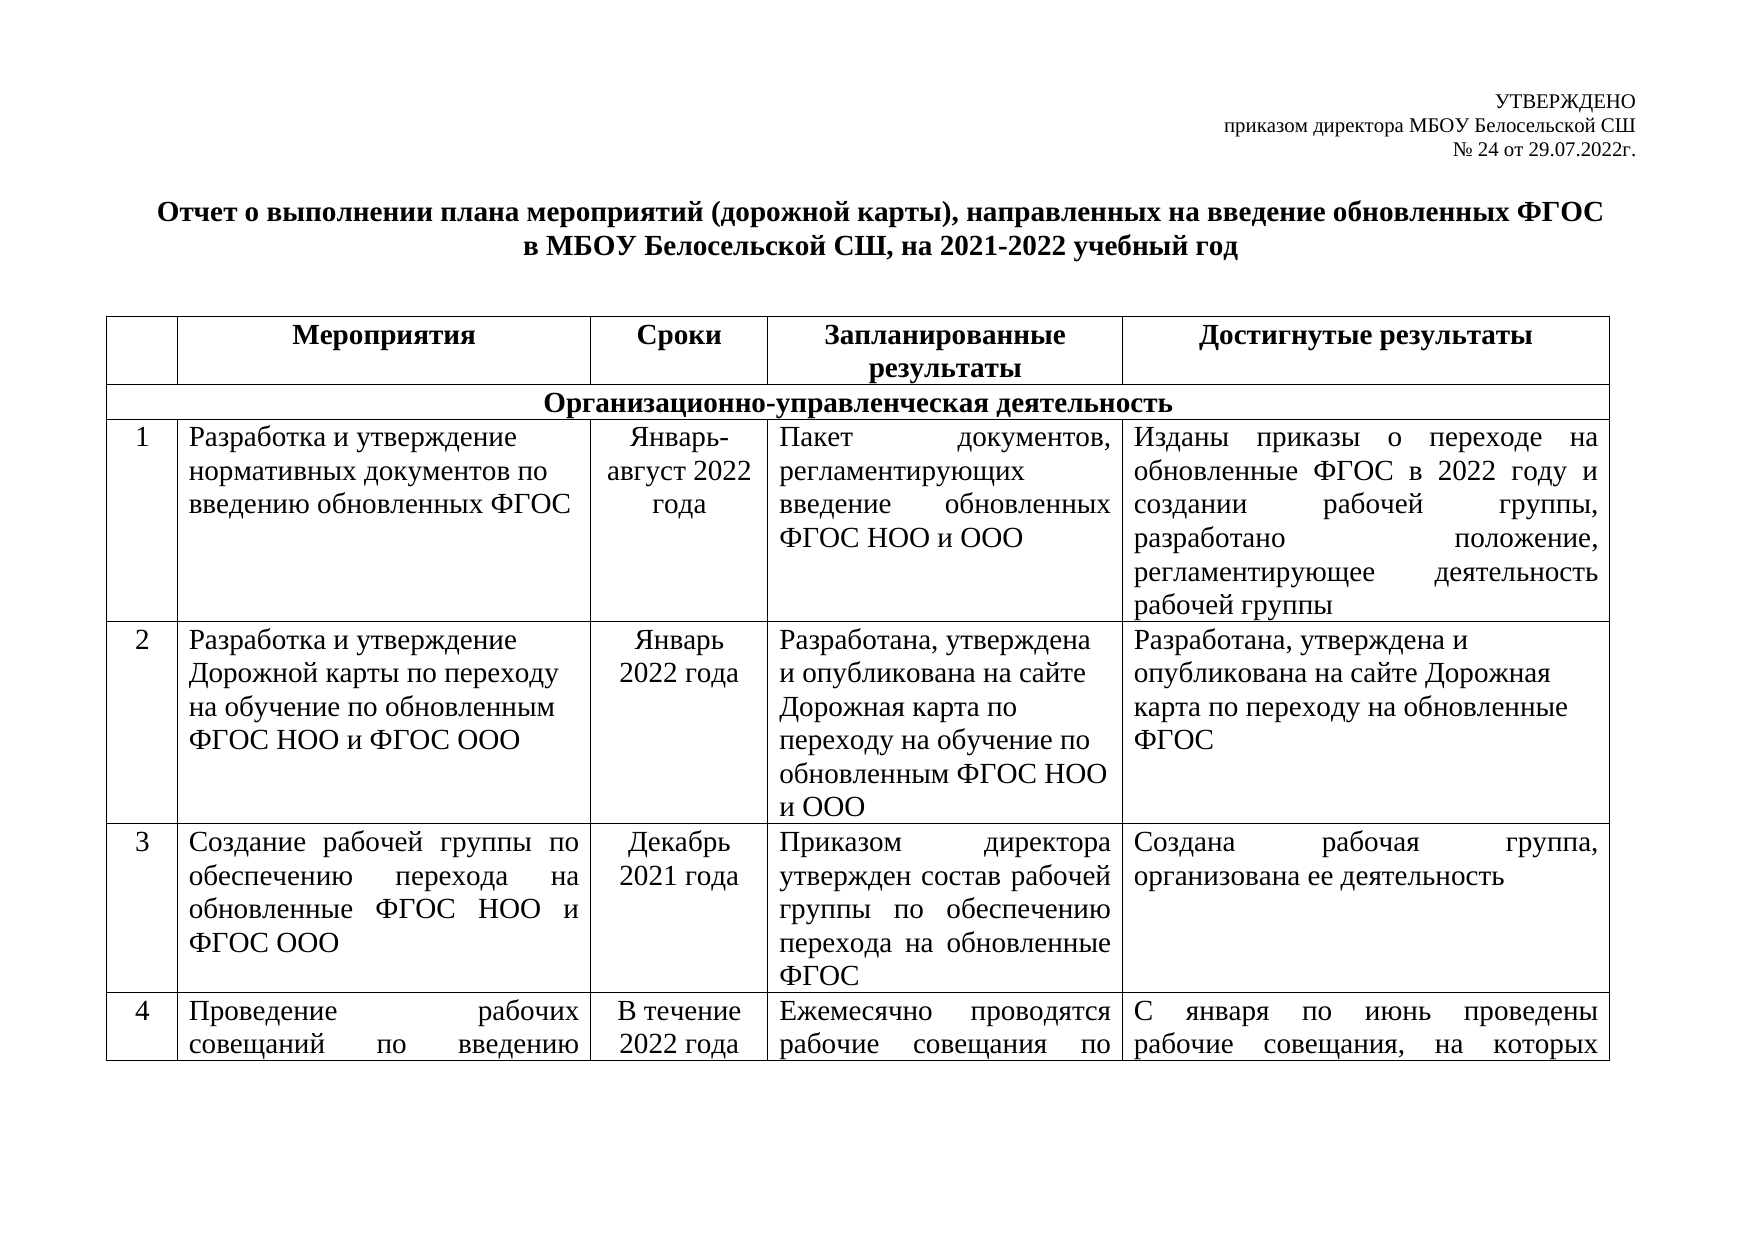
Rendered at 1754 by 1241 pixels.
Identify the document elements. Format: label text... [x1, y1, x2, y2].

table_cell Декабрь 2021 года [591, 824, 767, 992]
table_cell Организационно-управленческая деятельность [107, 385, 1609, 418]
table_cell Разработка и утверждение Дорожной карты по переходу на обучение по обновленным ФГОС НОО и ФГОС ООО [178, 622, 590, 823]
table_header № [107, 317, 177, 384]
table_header Достигнутые результаты [1123, 317, 1609, 384]
table_cell Разработана, утверждена и опубликована на сайте Дорожная карта по переходу на обновленные ФГОС [1123, 622, 1609, 823]
table_cell Создание рабочей группы по обеспечению перехода на обновленные ФГОС НОО и ФГОС ООО [178, 824, 590, 992]
table_cell Создана рабочая группа, организована ее деятельность [1123, 824, 1609, 992]
table_cell 4 [107, 993, 177, 1060]
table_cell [768, 993, 1122, 1060]
table_header Сроки [591, 317, 767, 384]
table_cell В течение 2022 года [591, 993, 767, 1060]
table_cell 2 [107, 622, 177, 823]
table_cell Изданы приказы о переходе на обновленные ФГОС в 2022 году и создании рабочей группы, разработано положение, регламентирующее деятельность рабочей группы [1123, 420, 1609, 621]
table_header Запланированные результаты [768, 317, 1122, 384]
table_cell Январь-август 2022 года [591, 420, 767, 621]
table_cell Пакет документов, регламентирующих введение обновленных ФГОС НОО и ООО [768, 420, 1122, 621]
table_cell 3 [107, 824, 177, 992]
text № 24 от 29.07.2022г. [118, 137, 1636, 161]
table_cell Январь 2022 года [591, 622, 767, 823]
table_cell Разработана, утверждена и опубликована на сайте Дорожная карта по переходу на обучение по обновленным ФГОС НОО и ООО [768, 622, 1122, 823]
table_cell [1123, 993, 1609, 1060]
text в МБОУ Белосельской СШ, на 2021-2022 учебный год [118, 228, 1636, 261]
table_cell 1 [107, 420, 177, 621]
table_header Мероприятия [178, 317, 590, 384]
table_cell Приказом директора утвержден состав рабочей группы по обеспечению перехода на обновленные ФГОС [768, 824, 1122, 992]
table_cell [178, 993, 590, 1060]
text Отчет о выполнении плана мероприятий (дорожной карты), направленных на введение обновленных ФГОС [118, 194, 1636, 228]
table_cell Разработка и утверждение нормативных документов по введению обновленных ФГОС [178, 420, 590, 621]
text УТВЕРЖДЕНО [118, 89, 1636, 113]
text приказом директора МБОУ Белосельской СШ [118, 113, 1636, 137]
